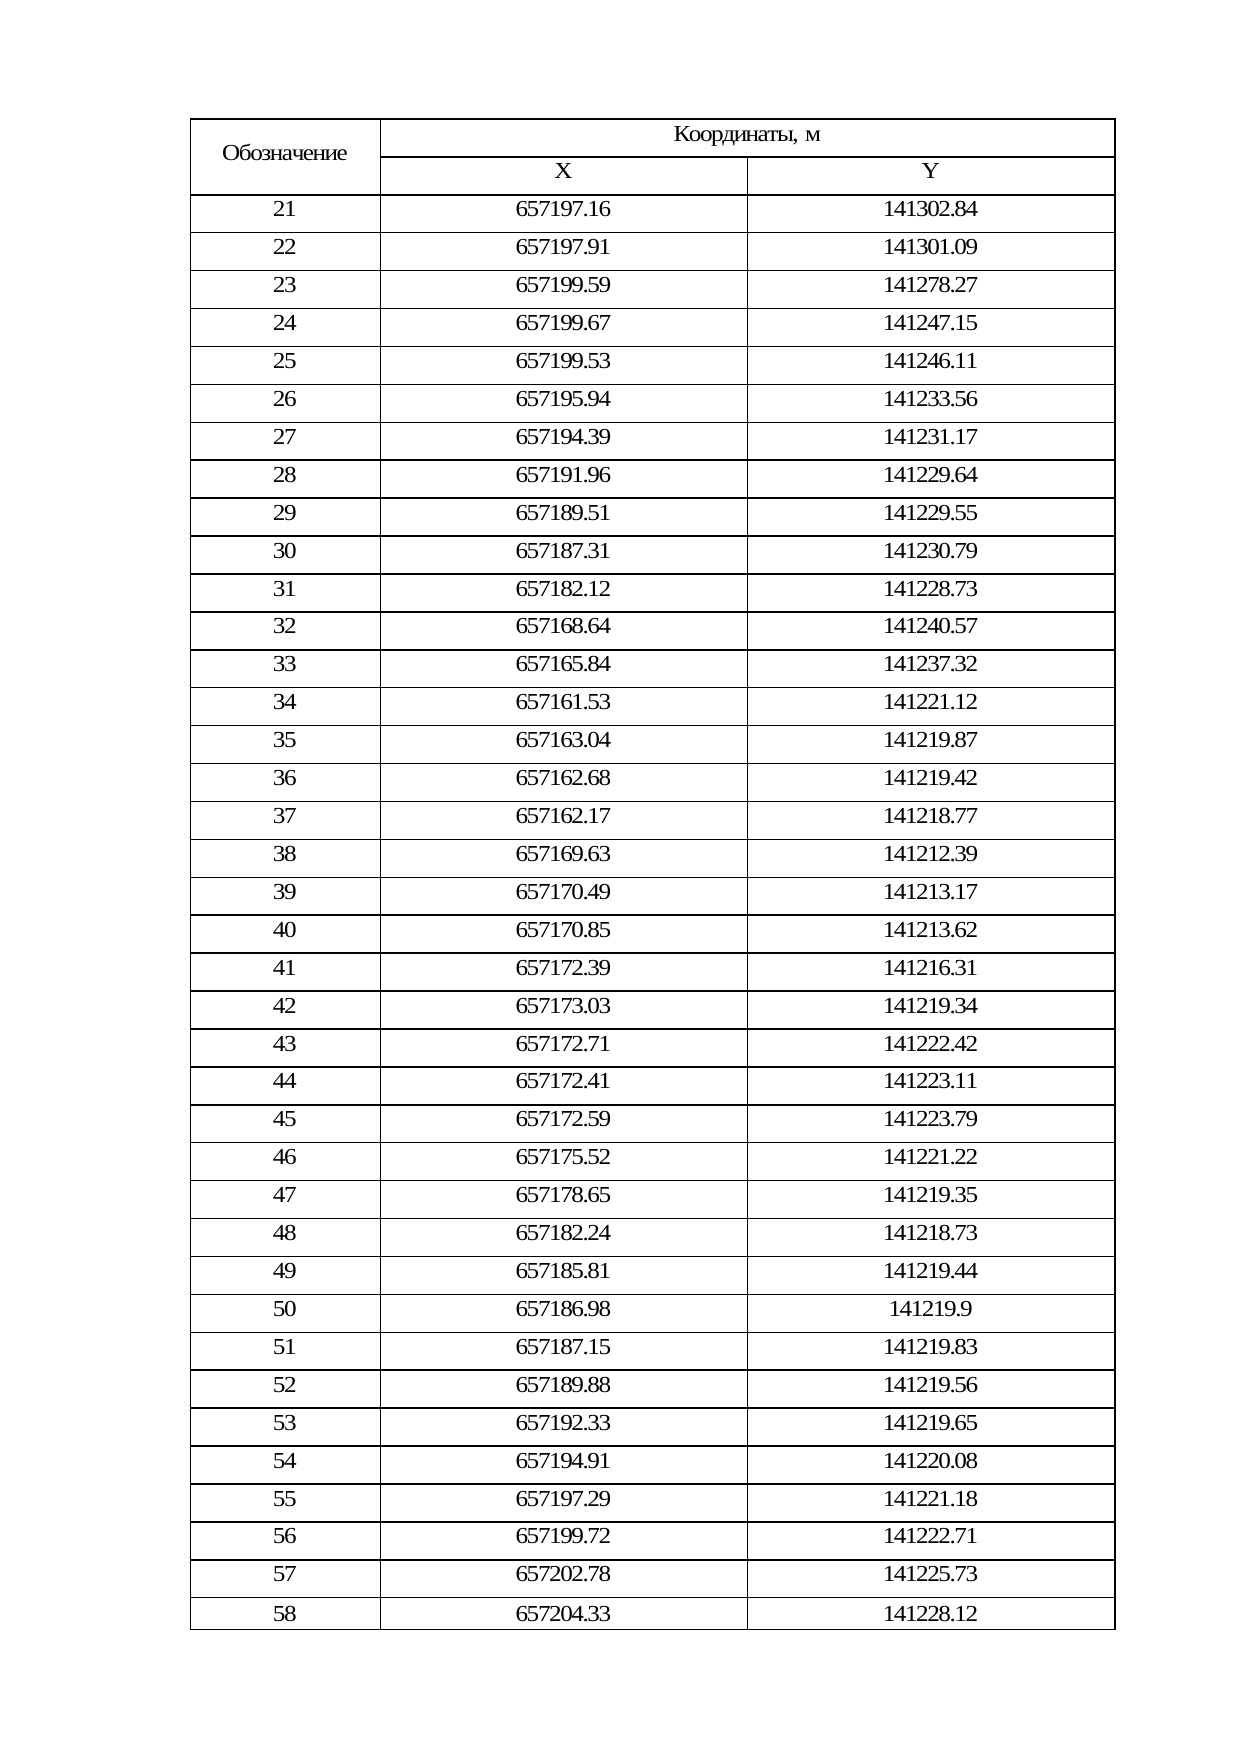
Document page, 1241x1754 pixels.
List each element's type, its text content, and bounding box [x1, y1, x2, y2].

table_cell 38 [191, 840, 380, 876]
table_cell 141222.71 [748, 1523, 1114, 1559]
table_cell 141216.31 [748, 954, 1114, 990]
table_cell 141223.79 [748, 1106, 1114, 1142]
table_cell 52 [191, 1371, 380, 1407]
table_cell 46 [191, 1143, 380, 1180]
table_cell 657168.64 [381, 613, 747, 649]
table_cell 49 [191, 1257, 380, 1293]
table_cell 28 [191, 461, 380, 497]
table_cell 141223.11 [748, 1068, 1114, 1104]
table_cell 141219.87 [748, 726, 1114, 763]
table_cell 657187.15 [381, 1333, 747, 1369]
table_cell 40 [191, 916, 380, 952]
table_cell 657197.16 [381, 196, 747, 232]
table_cell 141302.84 [748, 196, 1114, 232]
table_cell 30 [191, 537, 380, 573]
table_cell 657165.84 [381, 651, 747, 687]
table_cell 34 [191, 688, 380, 725]
table_cell 51 [191, 1333, 380, 1369]
table_cell 657202.78 [381, 1561, 747, 1597]
table_cell 141213.17 [748, 878, 1114, 914]
table_cell 56 [191, 1523, 380, 1559]
table_cell 23 [191, 271, 380, 308]
table_cell 35 [191, 726, 380, 763]
table_cell 141219.34 [748, 992, 1114, 1028]
table_cell 141219.44 [748, 1257, 1114, 1293]
table_cell 141219.35 [748, 1181, 1114, 1218]
table_cell 657199.67 [381, 309, 747, 346]
table_cell 39 [191, 878, 380, 914]
table_cell 657161.53 [381, 688, 747, 725]
table_cell 50 [191, 1295, 380, 1331]
table_cell 43 [191, 1030, 380, 1066]
table_cell 47 [191, 1181, 380, 1218]
table_cell 141219.42 [748, 764, 1114, 801]
table_cell 21 [191, 196, 380, 232]
table_cell 141301.09 [748, 233, 1114, 270]
table_cell 48 [191, 1219, 380, 1256]
table_cell 657194.39 [381, 423, 747, 459]
table_cell 141222.42 [748, 1030, 1114, 1066]
table_cell 41 [191, 954, 380, 990]
table_cell 657199.53 [381, 347, 747, 383]
table_cell 55 [191, 1485, 380, 1521]
table_cell 657199.59 [381, 271, 747, 308]
table_cell 657185.81 [381, 1257, 747, 1293]
table_cell 32 [191, 613, 380, 649]
table_cell 27 [191, 423, 380, 459]
table_cell 657187.31 [381, 537, 747, 573]
table_cell 141221.12 [748, 688, 1114, 725]
table_cell 657170.49 [381, 878, 747, 914]
table_cell 657172.71 [381, 1030, 747, 1066]
table_cell 657173.03 [381, 992, 747, 1028]
table_cell 141218.77 [748, 802, 1114, 838]
table_cell 31 [191, 575, 380, 611]
table_cell 141219.83 [748, 1333, 1114, 1369]
table_cell 657199.72 [381, 1523, 747, 1559]
table_cell 44 [191, 1068, 380, 1104]
table_cell 657186.98 [381, 1295, 747, 1331]
table_cell 37 [191, 802, 380, 838]
table_cell 57 [191, 1561, 380, 1597]
table_cell 657191.96 [381, 461, 747, 497]
table_cell 141221.22 [748, 1143, 1114, 1180]
table_cell 657197.29 [381, 1485, 747, 1521]
table_cell 141221.18 [748, 1485, 1114, 1521]
table_cell 141247.15 [748, 309, 1114, 346]
table_cell 58 [191, 1598, 380, 1629]
table_cell 33 [191, 651, 380, 687]
table_cell 42 [191, 992, 380, 1028]
table_cell 657192.33 [381, 1409, 747, 1445]
table_cell 657175.52 [381, 1143, 747, 1180]
table_cell Y [748, 158, 1114, 194]
table_header Обозначение [191, 120, 380, 194]
table_cell 141213.62 [748, 916, 1114, 952]
table_cell 657172.39 [381, 954, 747, 990]
table_cell 657194.91 [381, 1447, 747, 1483]
table_cell 657204.33 [381, 1598, 747, 1629]
table_cell 657162.17 [381, 802, 747, 838]
table_cell 657178.65 [381, 1181, 747, 1218]
table_cell 36 [191, 764, 380, 801]
table_cell 657172.41 [381, 1068, 747, 1104]
table_cell 141229.64 [748, 461, 1114, 497]
table_cell 141228.73 [748, 575, 1114, 611]
table_cell 141228.12 [748, 1598, 1114, 1629]
table_cell 53 [191, 1409, 380, 1445]
table_cell 141225.73 [748, 1561, 1114, 1597]
table_cell 141219.65 [748, 1409, 1114, 1445]
table_cell 141240.57 [748, 613, 1114, 649]
table_cell 141220.08 [748, 1447, 1114, 1483]
table_cell 141212.39 [748, 840, 1114, 876]
table_cell 657172.59 [381, 1106, 747, 1142]
table_cell 657197.91 [381, 233, 747, 270]
table_cell 141230.79 [748, 537, 1114, 573]
table_cell 657182.12 [381, 575, 747, 611]
table_cell 657189.88 [381, 1371, 747, 1407]
table_cell 141246.11 [748, 347, 1114, 383]
table_cell 141233.56 [748, 385, 1114, 421]
table_cell 657182.24 [381, 1219, 747, 1256]
table_cell 141278.27 [748, 271, 1114, 308]
table_cell 657170.85 [381, 916, 747, 952]
table_cell 141219.56 [748, 1371, 1114, 1407]
table_cell 657195.94 [381, 385, 747, 421]
table_cell 657189.51 [381, 499, 747, 535]
table_header Координаты, м [381, 120, 1114, 156]
table_cell 24 [191, 309, 380, 346]
table_cell 657162.68 [381, 764, 747, 801]
table_cell 141219.9 [748, 1295, 1114, 1331]
table_cell 22 [191, 233, 380, 270]
table_cell 141231.17 [748, 423, 1114, 459]
table_cell 657163.04 [381, 726, 747, 763]
table_cell 141237.32 [748, 651, 1114, 687]
table_cell 45 [191, 1106, 380, 1142]
table_cell 141229.55 [748, 499, 1114, 535]
table_cell 657169.63 [381, 840, 747, 876]
table_cell 54 [191, 1447, 380, 1483]
table_cell 29 [191, 499, 380, 535]
table_cell 26 [191, 385, 380, 421]
table_cell X [381, 158, 747, 194]
table_cell 141218.73 [748, 1219, 1114, 1256]
table_cell 25 [191, 347, 380, 383]
